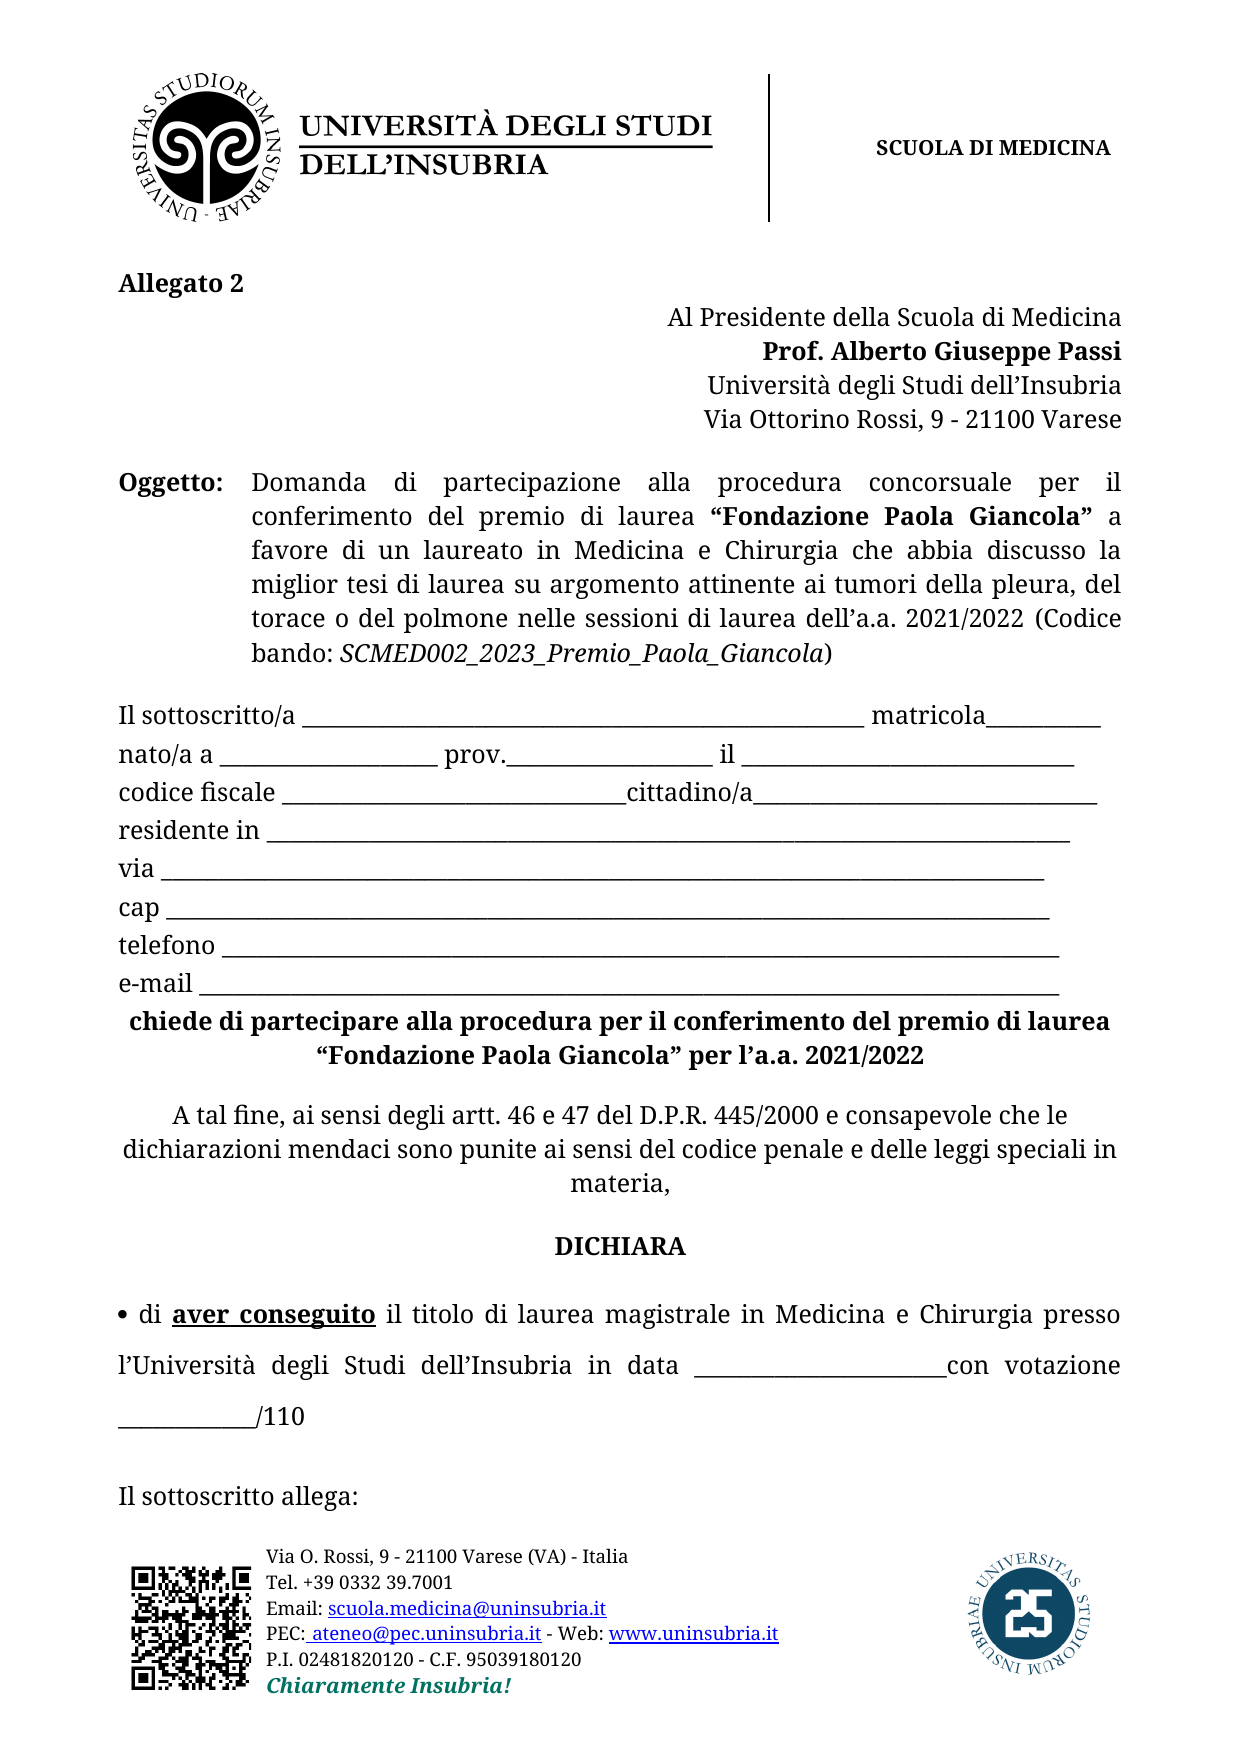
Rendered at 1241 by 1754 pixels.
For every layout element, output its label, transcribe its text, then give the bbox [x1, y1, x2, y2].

picture [960, 1543, 1097, 1680]
picture [132, 73, 713, 222]
text chiede di partecipare alla procedura per il conferimento del premio di laurea [118, 1004, 1122, 1038]
text Prof. Alberto Giuseppe Passi [118, 334, 1122, 368]
text codice fiscale ______________________________cittadino/a______________________________ [118, 774, 1122, 808]
text “Fondazione Paola Giancola” per l’a.a. 2021/2022 [118, 1038, 1122, 1072]
text Allegato 2 [118, 266, 1122, 300]
text Università degli Studi dell’Insubria [118, 368, 1122, 402]
text cap _____________________________________________________________________________ [118, 889, 1122, 923]
text Il sottoscritto/a _________________________________________________ matricola__________ [118, 698, 1122, 732]
text Al Presidente della Scuola di Medicina [118, 300, 1122, 334]
text di aver conseguito il titolo di laurea magistrale in Medicina e Chirurgia presso l’Università degli Studi dell’Insubria in data ______________________con votazione ____________/110 [118, 1297, 1122, 1433]
text Oggetto: Domanda di partecipazione alla procedura concorsuale per il conferimento del premio di laurea “Fondazione Paola Giancola” a favore di un laureato in Medicina e Chirurgia che abbia discusso la miglior tesi di laurea su argomento attinente ai tumori della pleura, del torace o del polmone nelle sessioni di laurea dell’a.a. 2021/2022 (Codice bando: SCMED002_2023_Premio_Paola_Giancola) [118, 465, 1122, 669]
text via _____________________________________________________________________________ [118, 851, 1122, 885]
picture [128, 1563, 252, 1693]
text telefono _________________________________________________________________________ [118, 927, 1122, 961]
text e-mail ___________________________________________________________________________ [118, 966, 1122, 1000]
text Il sottoscritto allega: [118, 1478, 1122, 1512]
text nato/a a ___________________ prov.__________________ il _____________________________ [118, 736, 1122, 770]
text residente in ______________________________________________________________________ [118, 813, 1122, 847]
text DICHIARA [118, 1228, 1122, 1262]
text A tal fine, ai sensi degli artt. 46 e 47 del D.P.R. 445/2000 e consapevole che le dichiarazioni mendaci sono punite ai sensi del codice penale e delle leggi speciali in materia, [118, 1097, 1122, 1228]
text Via Ottorino Rossi, 9 - 21100 Varese [118, 402, 1122, 436]
